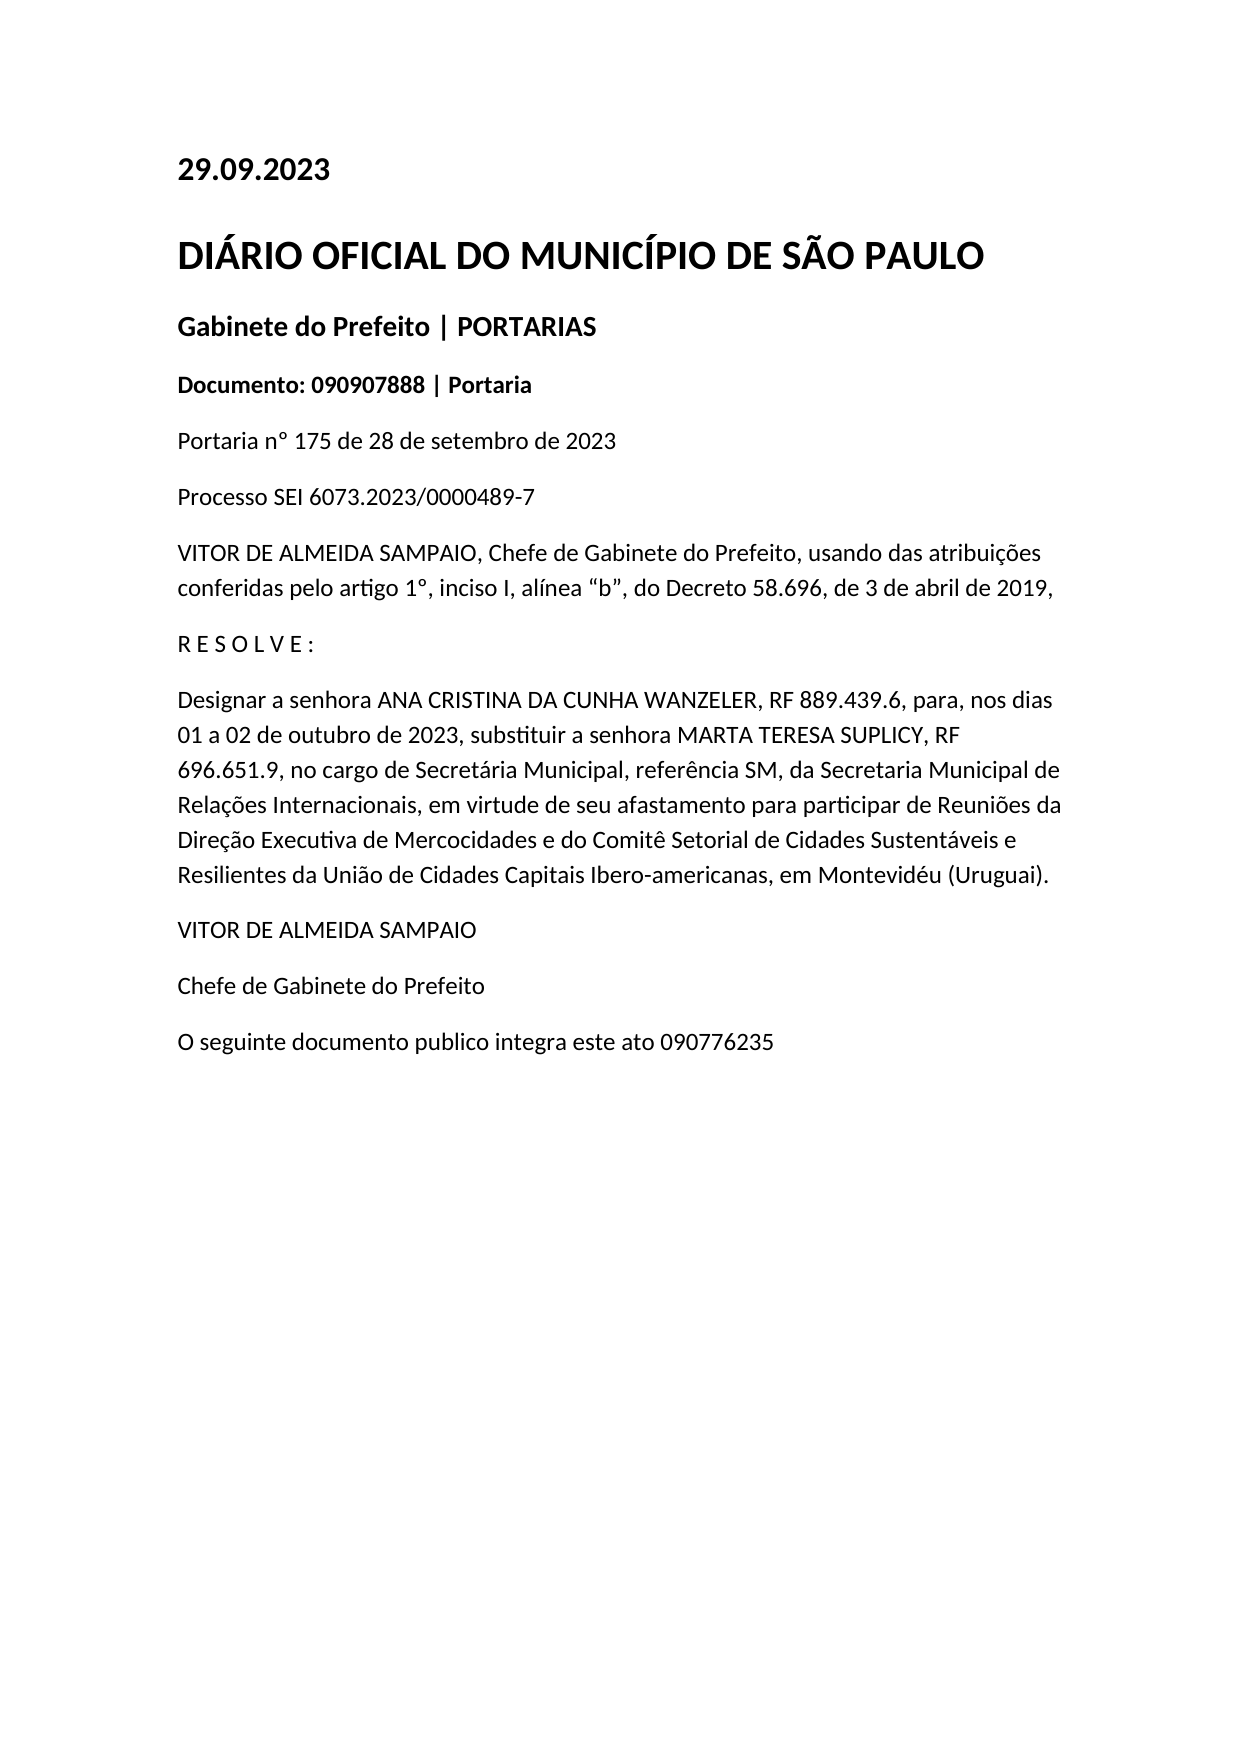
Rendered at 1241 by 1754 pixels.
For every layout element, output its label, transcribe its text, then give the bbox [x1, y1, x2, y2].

text VITOR DE ALMEIDA SAMPAIO, Chefe de Gabinete do Prefeito, usando das atribuições conferidas pelo artigo 1º, inciso I, alínea “b”, do Decreto 58.696, de 3 de abril de 2019, [177, 537, 1063, 603]
text Portaria nº 175 de 28 de setembro de 2023 [177, 426, 1063, 456]
text R E S O L V E : [177, 628, 1063, 658]
text VITOR DE ALMEIDA SAMPAIO [177, 915, 1063, 945]
text O seguinte documento publico integra este ato 090776235 [177, 1026, 1063, 1057]
text Designar a senhora ANA CRISTINA DA CUNHA WANZELER, RF 889.439.6, para, nos dias 01 a 02 de outubro de 2023, substituir a senhora MARTA TERESA SUPLICY, RF 696.651.9, no cargo de Secretária Municipal, referência SM, da Secretaria Municipal de Relações Internacionais, em virtude de seu afastamento para participar de Reuniões da Direção Executiva de Mercocidades e do Comitê Setorial de Cidades Sustentáveis e Resilientes da União de Cidades Capitais Ibero-americanas, em Montevidéu (Uruguai). [177, 684, 1063, 889]
text DIÁRIO OFICIAL DO MUNICÍPIO DE SÃO PAULO [177, 229, 1063, 280]
text Documento: 090907888 | Portaria [177, 370, 1063, 400]
text Processo SEI 6073.2023/0000489-7 [177, 481, 1063, 512]
text 29.09.2023 [177, 148, 1063, 188]
text Chefe de Gabinete do Prefeito [177, 971, 1063, 1001]
text Gabinete do Prefeito | PORTARIAS [177, 308, 1063, 343]
